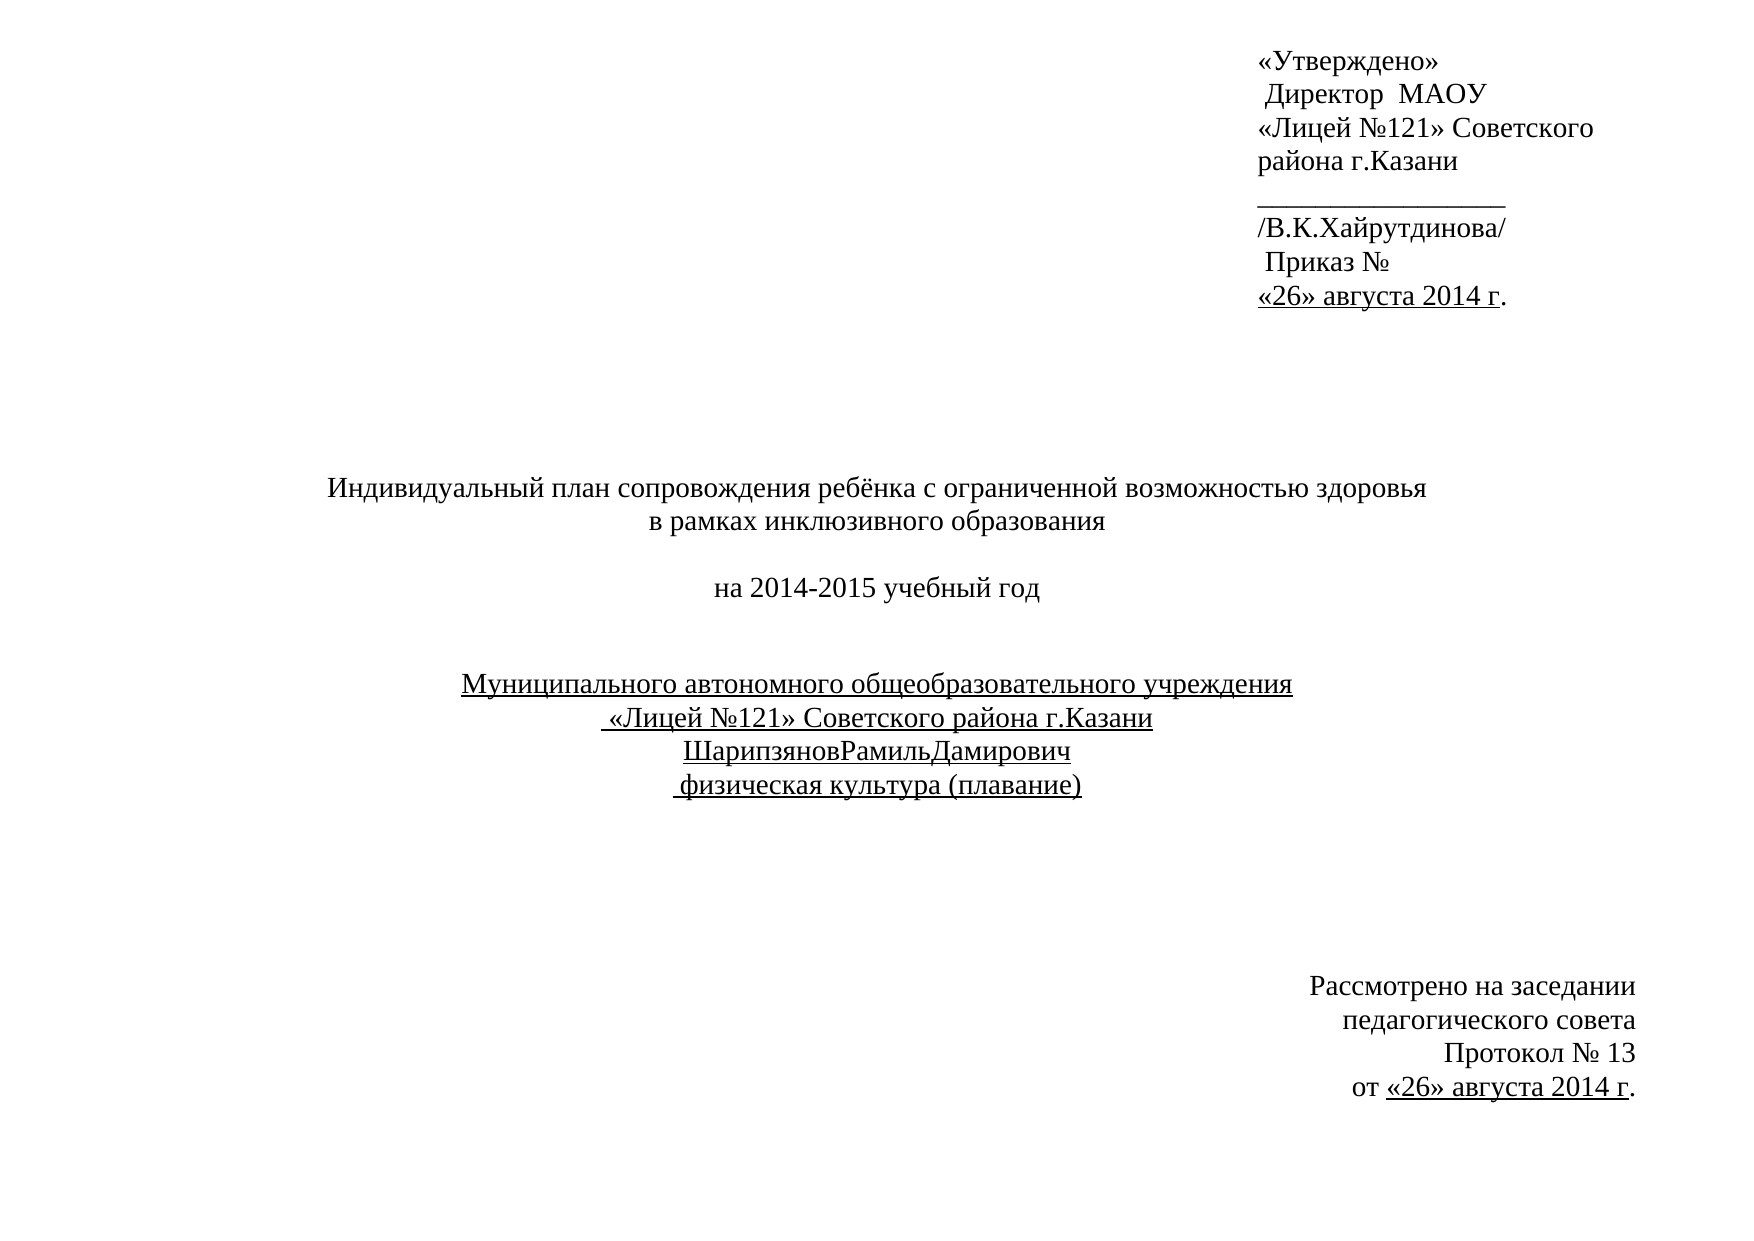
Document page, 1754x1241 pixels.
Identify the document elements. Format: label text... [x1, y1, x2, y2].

text Муниципального автономного общеобразовательного учреждения [118, 666, 1636, 700]
table_header «Утверждено» Директор МАОУ «Лицей №121» Советского района г.Казани _________________ /В.К.Хайрутдинова/ Приказ № «26» августа 2014 г. [1246, 43, 1627, 355]
text ШарипзяновРамильДамирович [118, 733, 1636, 767]
text в рамках инклюзивного образования [118, 503, 1636, 537]
text педагогического совета [737, 1002, 1636, 1035]
text Протокол № 13 [737, 1035, 1636, 1069]
text на 2014-2015 учебный год [118, 571, 1636, 604]
text физическая культура (плавание) [118, 767, 1636, 801]
text «Лицей №121» Советского района г.Казани [118, 700, 1636, 733]
text Рассмотрено на заседании [118, 968, 1636, 1002]
text от «26» августа 2014 г. [737, 1069, 1636, 1102]
text Индивидуальный план сопровождения ребёнка с ограниченной возможностью здоровья [118, 470, 1636, 503]
